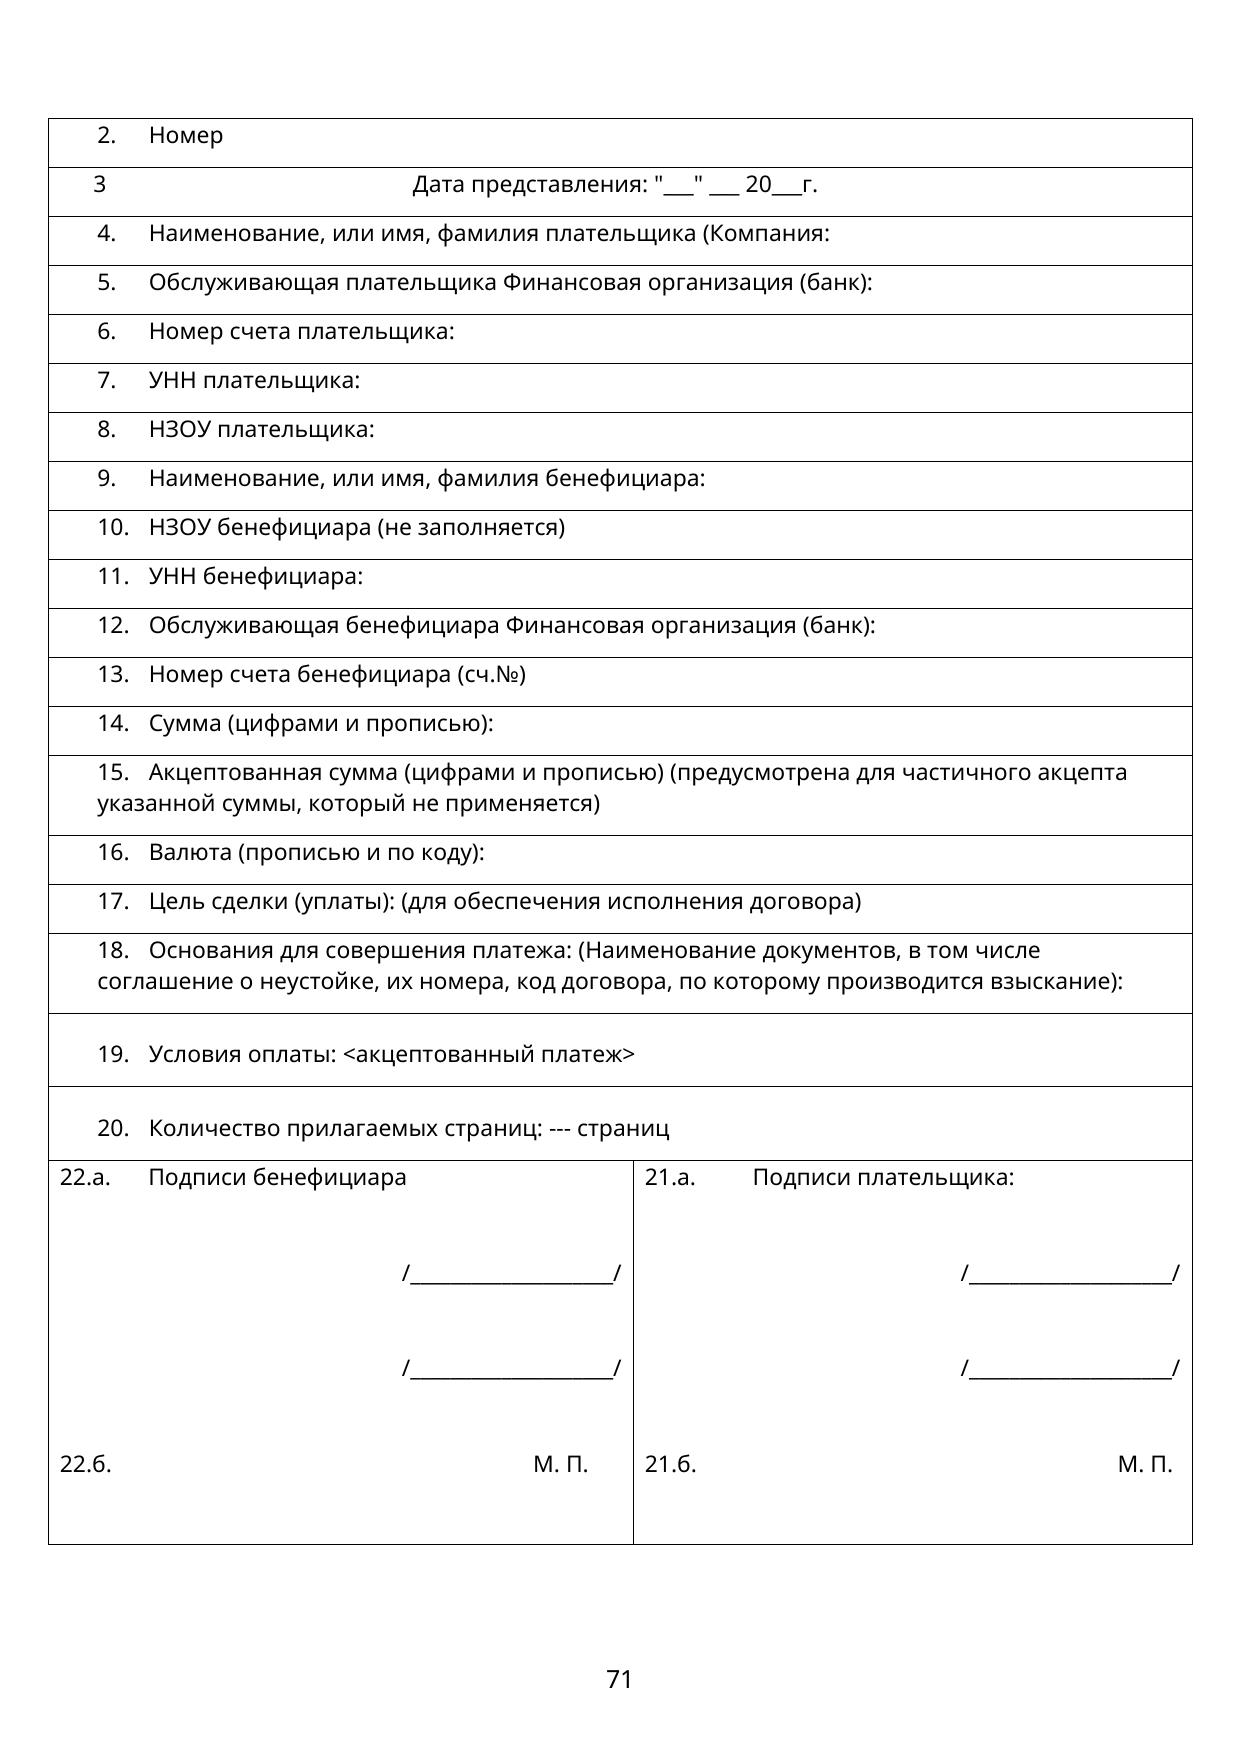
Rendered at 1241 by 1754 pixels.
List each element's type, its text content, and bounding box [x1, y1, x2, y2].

table_cell 18. Основания для совершения платежа: (Наименование документов, в том числе соглашение о неустойке, их номера, код договора, по которому производится взыскание): [49, 934, 1192, 1013]
table_cell 14. Сумма (цифрами и прописью): [49, 707, 1192, 754]
table_cell 3 Дата представления: "___" ___ 20___г. [49, 168, 1192, 216]
table_cell 11. УНН бенефициара: [49, 560, 1192, 608]
table_cell 19. Условия оплаты: <акцептованный платеж> [49, 1014, 1192, 1086]
table_cell 12. Обслуживающая бенефициара Финансовая организация (банк): [49, 609, 1192, 657]
table_cell 7. УНН плательщика: [49, 364, 1192, 412]
table_cell 6. Номер счета плательщика: [49, 315, 1192, 363]
table_cell 9. Наименование, или имя, фамилия бенефициара: [49, 462, 1192, 510]
table_cell 20. Количество прилагаемых страниц: --- страниц [49, 1087, 1192, 1159]
table_cell 13. Номер счета бенефициара (сч.№) [49, 658, 1192, 706]
table_cell 16. Валюта (прописью и по коду): [49, 836, 1192, 884]
table_cell 15. Акцептованная сумма (цифрами и прописью) (предусмотрена для частичного акцепта указанной суммы, который не применяется) [49, 756, 1192, 835]
table_cell 2. Номер [49, 119, 1192, 167]
table_cell 21.а. Подписи плательщика: /____________________/ /____________________/ 21.б. М. П. [634, 1161, 1192, 1544]
table_cell 10. НЗОУ бенефициара (не заполняется) [49, 511, 1192, 559]
table_cell 8. НЗОУ плательщика: [49, 413, 1192, 461]
table_cell 4. Наименование, или имя, фамилия плательщика (Компания: [49, 217, 1192, 265]
table_cell 17. Цель сделки (уплаты): (для обеспечения исполнения договора) [49, 885, 1192, 933]
table_cell 22.а. Подписи бенефициара /____________________/ /____________________/ 22.б. М. П. [49, 1161, 633, 1544]
table_cell 5. Обслуживающая плательщика Финансовая организация (банк): [49, 266, 1192, 314]
